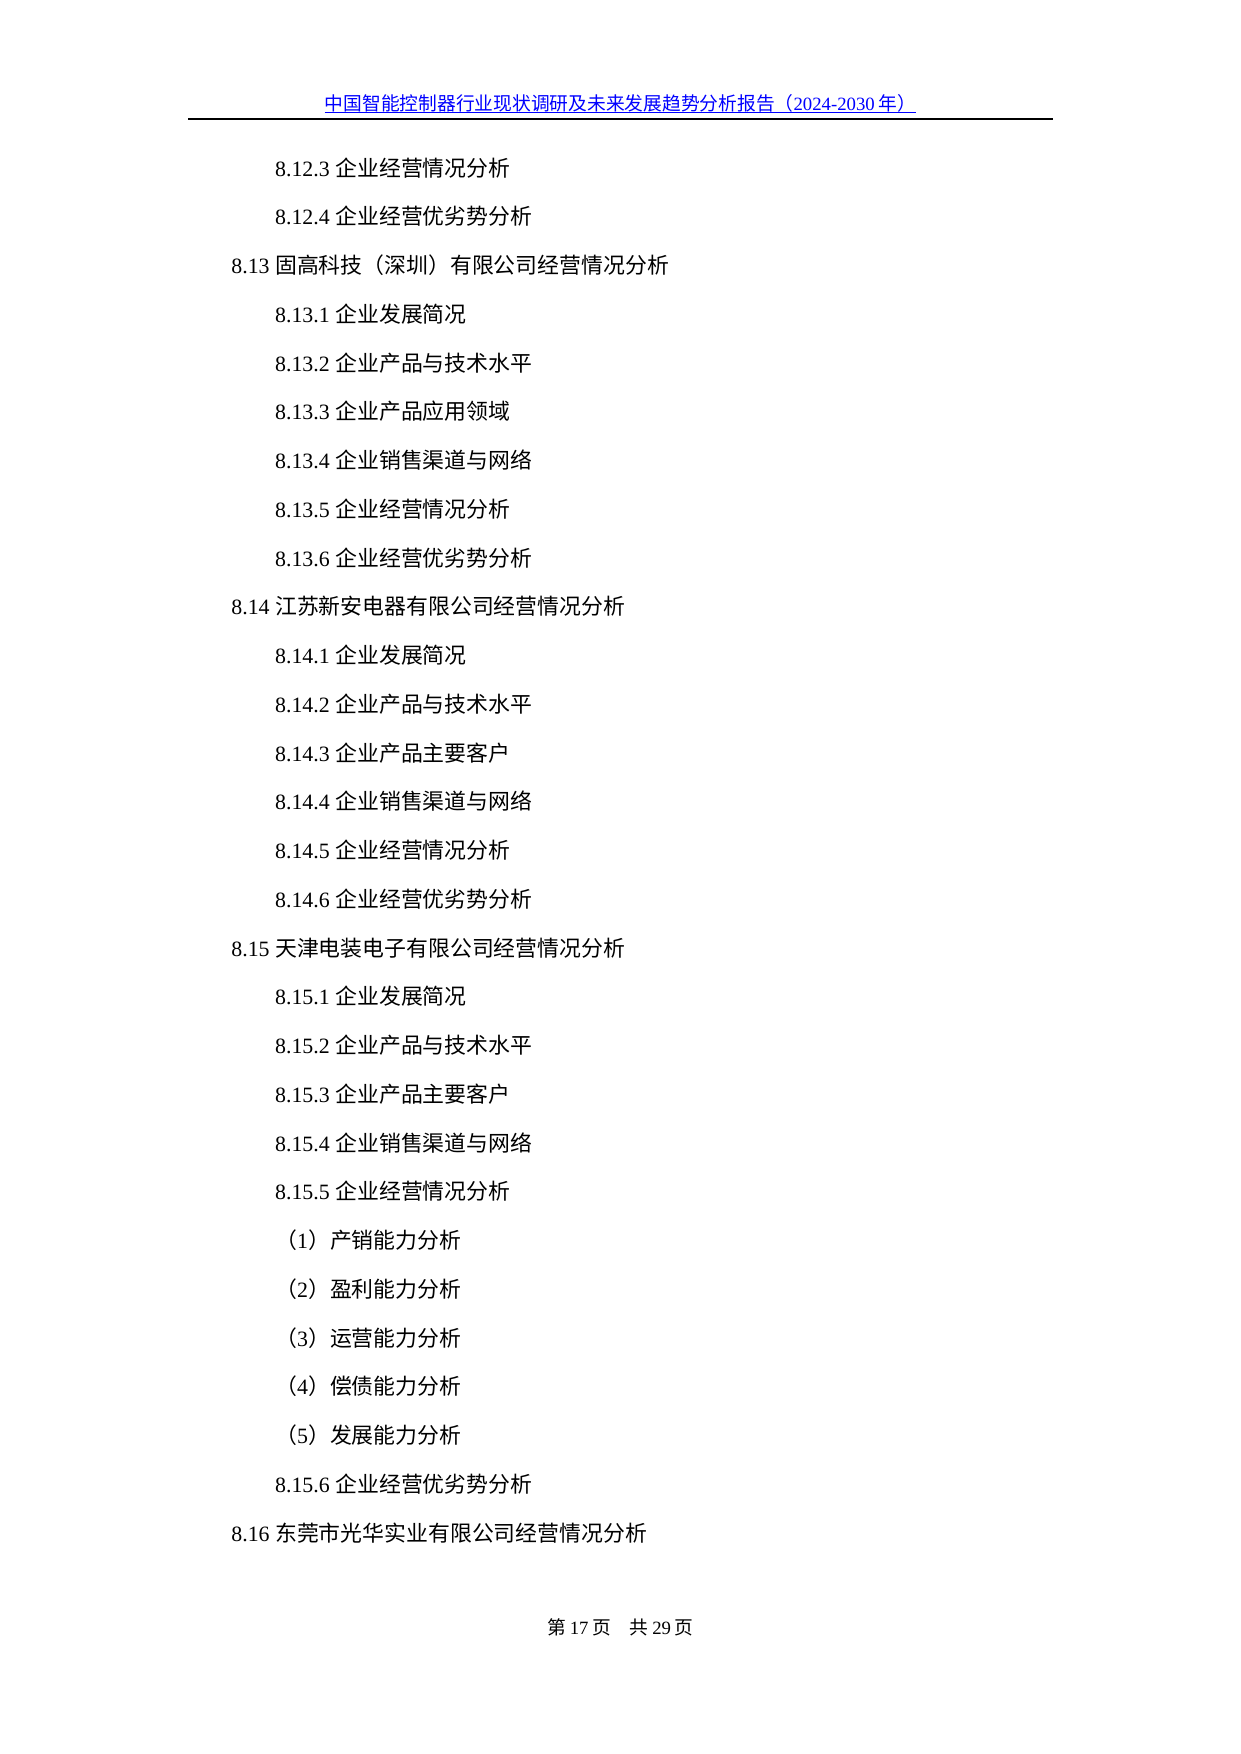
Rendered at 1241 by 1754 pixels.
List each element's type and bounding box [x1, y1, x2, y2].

text [187, 150, 1053, 1548]
